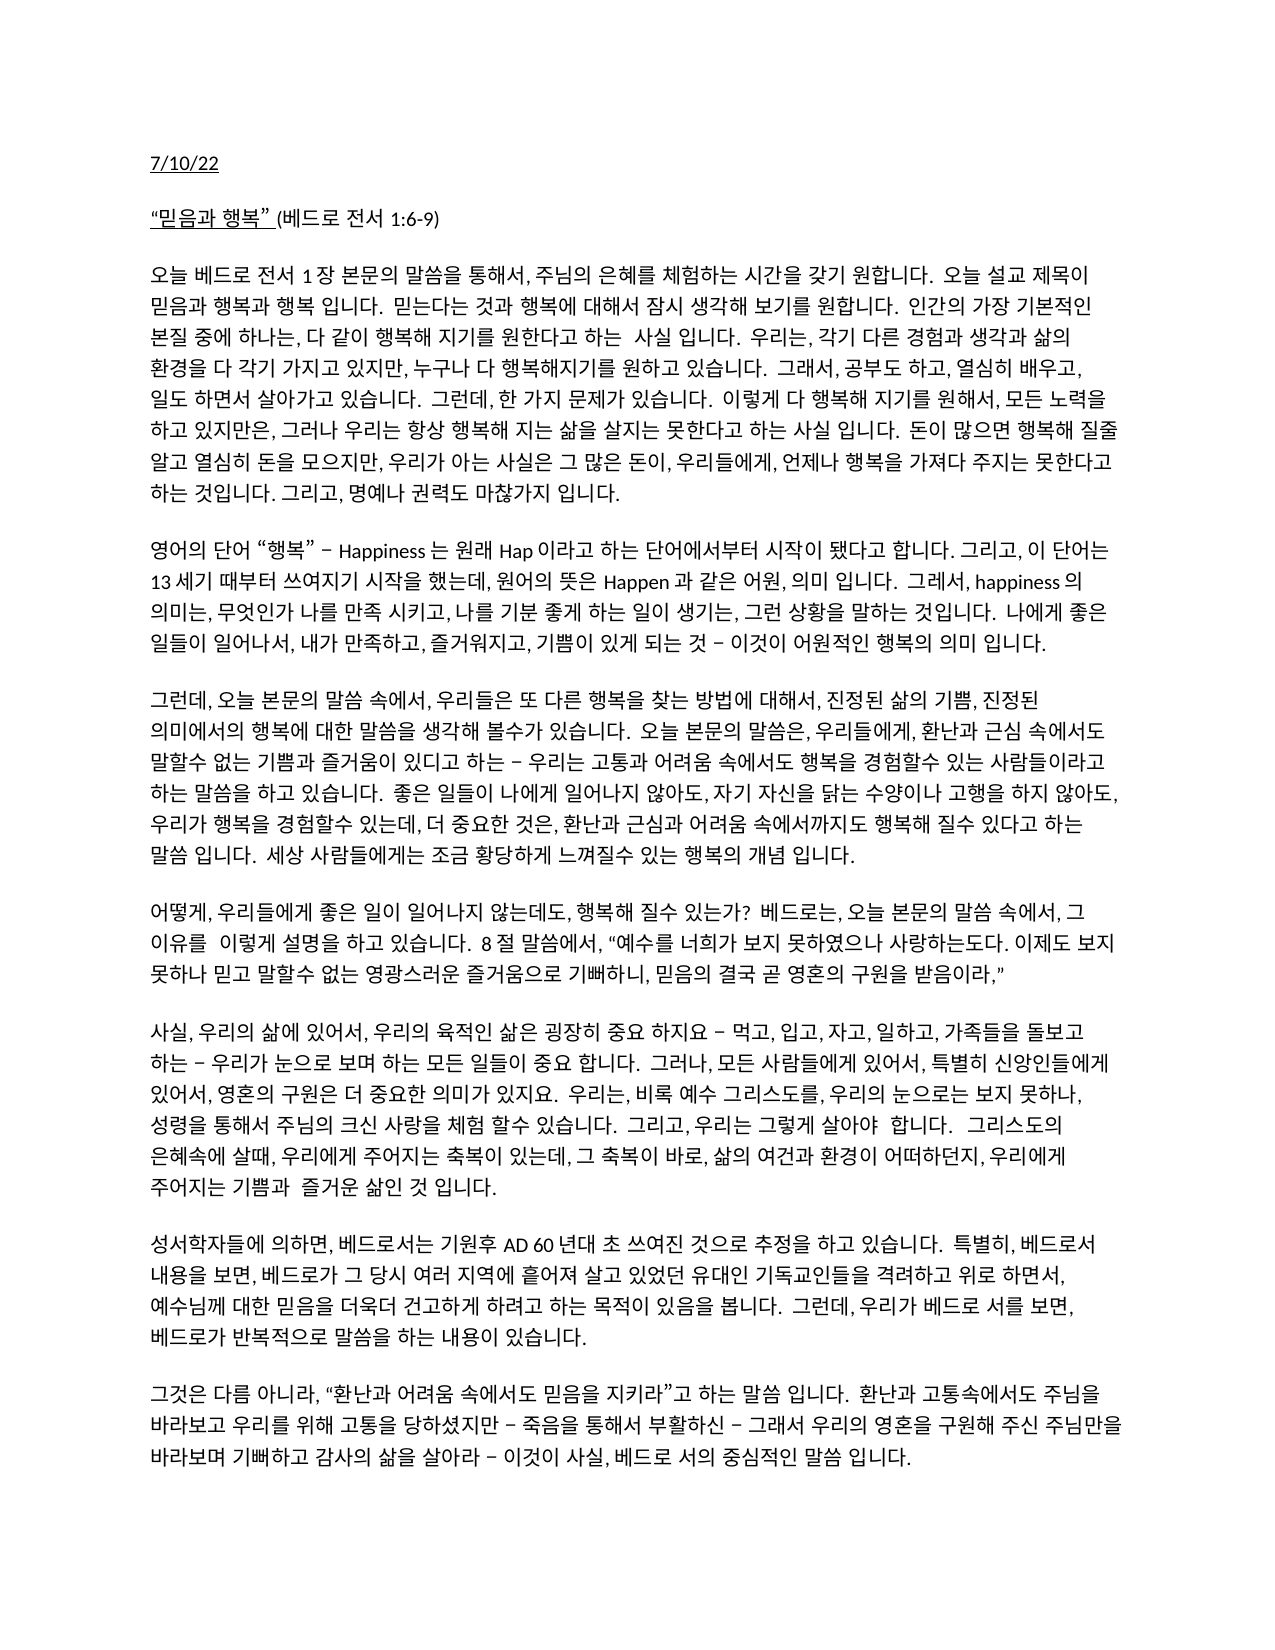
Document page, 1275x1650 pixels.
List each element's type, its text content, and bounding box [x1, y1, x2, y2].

text 그것은 다름 아니라, “환난과 어려움 속에서도 믿음을 지키라”고 하는 말씀 입니다. 환난과 고통속에서도 주님을 바라보고 우리를 위해 고통을 당하셨지만 – 죽음을 통해서 부활하신 – 그래서 우리의 영혼을 구원해 주신 주님만을 바라보며 기뻐하고 감사의 삶을 살아라 – 이것이 사실, 베드로 서의 중심적인 말씀 입니다. [150, 1379, 1125, 1471]
text “믿음과 행복” (베드로 전서 1:6-9) [150, 202, 1125, 232]
text 영어의 단어 “행복” – Happiness는 원래 Hap이라고 하는 단어에서부터 시작이 됐다고 합니다. 그리고, 이 단어는 13세기 때부터 쓰여지기 시작을 했는데, 원어의 뜻은 Happen과 같은 어원, 의미 입니다. 그레서, happiness의 의미는, 무엇인가 나를 만족 시키고, 나를 기분 좋게 하는 일이 생기는, 그런 상황을 말하는 것입니다. 나에게 좋은 일들이 일어나서, 내가 만족하고, 즐거워지고, 기쁨이 있게 되는 것 – 이것이 어원적인 행복의 의미 입니다. [150, 534, 1125, 657]
text 사실, 우리의 삶에 있어서, 우리의 육적인 삶은 굉장히 중요 하지요 – 먹고, 입고, 자고, 일하고, 가족들을 돌보고 하는 – 우리가 눈으로 보며 하는 모든 일들이 중요 합니다. 그러나, 모든 사람들에게 있어서, 특별히 신앙인들에게 있어서, 영혼의 구원은 더 중요한 의미가 있지요. 우리는, 비록 예수 그리스도를, 우리의 눈으로는 보지 못하나, 성령을 통해서 주님의 크신 사랑을 체험 할수 있습니다. 그리고, 우리는 그렇게 살아야 합니다. 그리스도의 은혜속에 살때, 우리에게 주어지는 축복이 있는데, 그 축복이 바로, 삶의 여건과 환경이 어떠하던지, 우리에게 주어지는 기쁨과 즐거운 삶인 것 입니다. [150, 1016, 1125, 1201]
text 성서학자들에 의하면, 베드로서는 기원후 AD 60년대 초 쓰여진 것으로 추정을 하고 있습니다. 특별히, 베드로서 내용을 보면, 베드로가 그 당시 여러 지역에 흩어져 살고 있었던 유대인 기독교인들을 격려하고 위로 하면서, 예수님께 대한 믿음을 더욱더 건고하게 하려고 하는 목적이 있음을 봅니다. 그런데, 우리가 베드로 서를 보면, 베드로가 반복적으로 말씀을 하는 내용이 있습니다. [150, 1228, 1125, 1352]
text 그런데, 오늘 본문의 말씀 속에서, 우리들은 또 다른 행복을 찾는 방법에 대해서, 진정된 삶의 기쁨, 진정된 의미에서의 행복에 대한 말씀을 생각해 볼수가 있습니다. 오늘 본문의 말씀은, 우리들에게, 환난과 근심 속에서도 말할수 없는 기쁨과 즐거움이 있디고 하는 – 우리는 고통과 어려움 속에서도 행복을 경험할수 있는 사람들이라고 하는 말씀을 하고 있습니다. 좋은 일들이 나에게 일어나지 않아도, 자기 자신을 닭는 수양이나 고행을 하지 않아도, 우리가 행복을 경험할수 있는데, 더 중요한 것은, 환난과 근심과 어려움 속에서까지도 행복해 질수 있다고 하는 말씀 입니다. 세상 사람들에게는 조금 황당하게 느껴질수 있는 행복의 개념 입니다. [150, 684, 1125, 870]
text 어떻게, 우리들에게 좋은 일이 일어나지 않는데도, 행복해 질수 있는가? 베드로는, 오늘 본문의 말씀 속에서, 그 이유를 이렇게 설명을 하고 있습니다. 8절 말씀에서, “예수를 너희가 보지 못하였으나 사랑하는도다. 이제도 보지 못하나 믿고 말할수 없는 영광스러운 즐거움으로 기뻐하니, 믿음의 결국 곧 영혼의 구원을 받음이라,” [150, 897, 1125, 989]
text 오늘 베드로 전서 1장 본문의 말씀을 통해서, 주님의 은혜를 체험하는 시간을 갖기 원합니다. 오늘 설교 제목이 믿음과 행복과 행복 입니다. 믿는다는 것과 행복에 대해서 잠시 생각해 보기를 원합니다. 인간의 가장 기본적인 본질 중에 하나는, 다 같이 행복해 지기를 원한다고 하는 사실 입니다. 우리는, 각기 다른 경험과 생각과 삶의 환경을 다 각기 가지고 있지만, 누구나 다 행복해지기를 원하고 있습니다. 그래서, 공부도 하고, 열심히 배우고, 일도 하면서 살아가고 있습니다. 그런데, 한 가지 문제가 있습니다. 이렇게 다 행복해 지기를 원해서, 모든 노력을 하고 있지만은, 그러나 우리는 항상 행복해 지는 삶을 살지는 못한다고 하는 사실 입니다. 돈이 많으면 행복해 질줄 알고 열심히 돈을 모으지만, 우리가 아는 사실은 그 많은 돈이, 우리들에게, 언제나 행복을 가져다 주지는 못한다고 하는 것입니다. 그리고, 명예나 권력도 마찮가지 입니다. [150, 259, 1125, 507]
text 7/10/22 [150, 150, 1125, 175]
